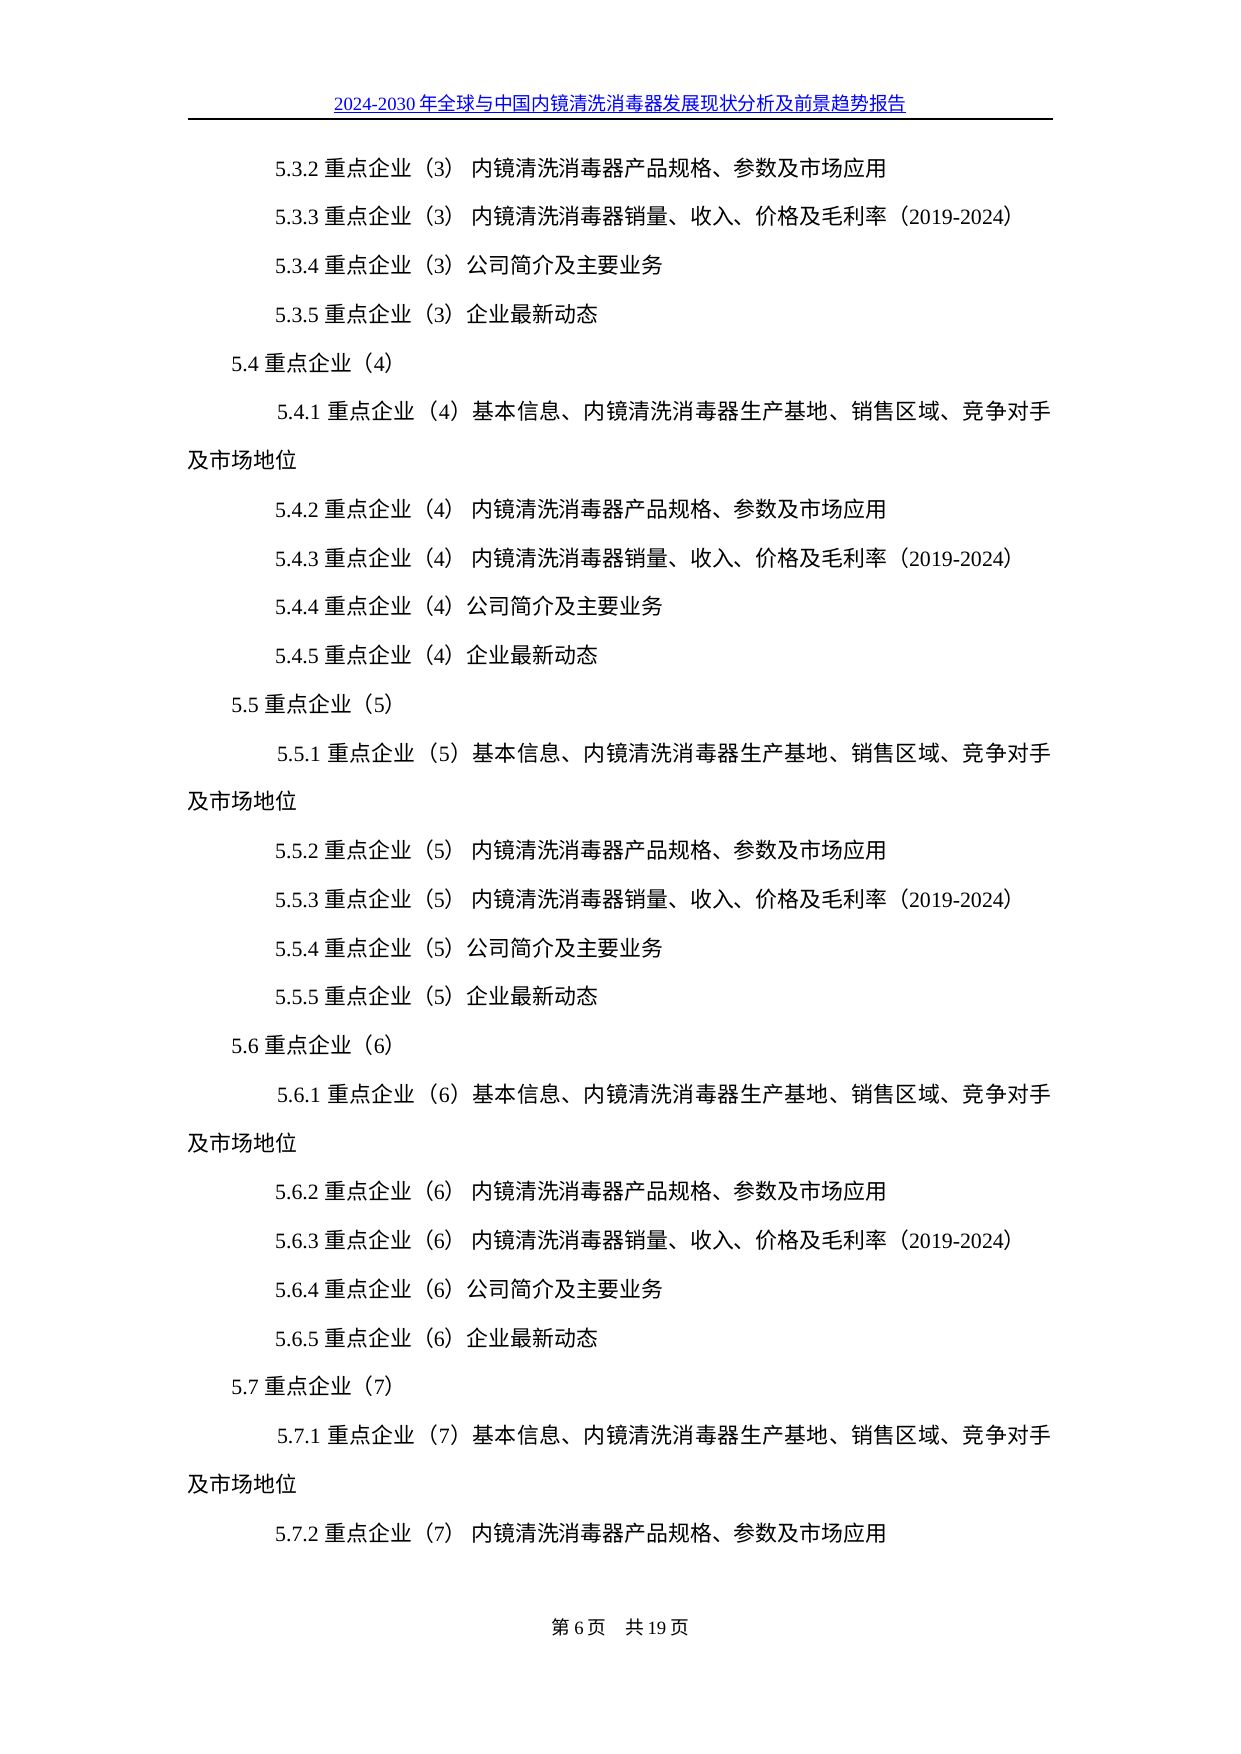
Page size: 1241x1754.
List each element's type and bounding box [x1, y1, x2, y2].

text [187, 150, 1053, 1548]
